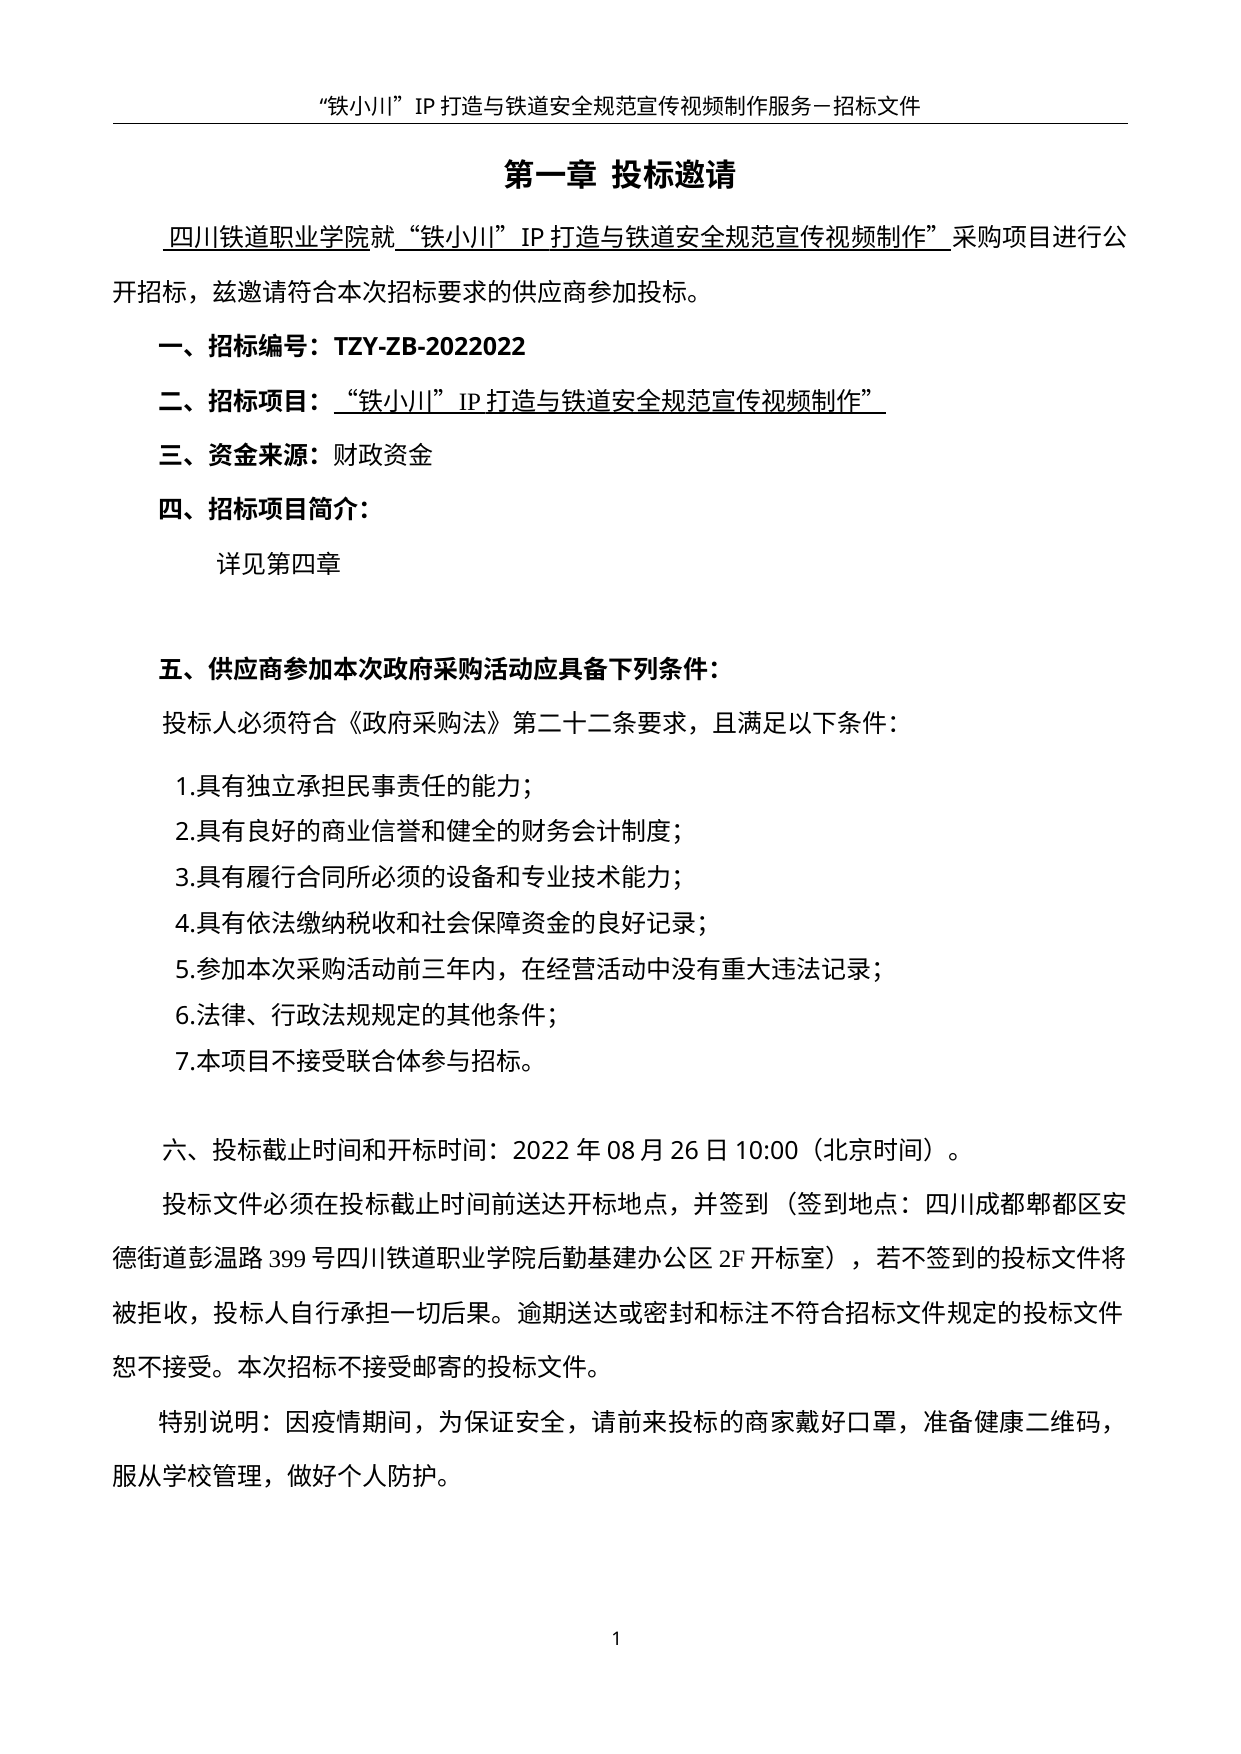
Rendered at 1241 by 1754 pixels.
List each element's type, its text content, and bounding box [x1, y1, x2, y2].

text 投标人必须符合《政府采购法》第二十二条要求，且满足以下条件： [112, 704, 1128, 740]
text 详见第四章 [112, 544, 1128, 580]
text 5.参加本次采购活动前三年内，在经营活动中没有重大违法记录； [112, 942, 1128, 987]
text 4.具有依法缴纳税收和社会保障资金的良好记录； [112, 896, 1128, 942]
list 招标项目：“铁小川”IP打造与铁道安全规范宣传视频制作” [112, 381, 1128, 417]
list 招标编号：TZY-ZB-2022022 [112, 327, 1128, 363]
text 1.具有独立承担民事责任的能力； [112, 758, 1128, 804]
text 特别说明：因疫情期间，为保证安全，请前来投标的商家戴好口罩，准备健康二维码，服从学校管理，做好个人防护。 [112, 1402, 1128, 1493]
list 资金来源：财政资金 [112, 435, 1128, 472]
text 2.具有良好的商业信誉和健全的财务会计制度； [112, 804, 1128, 850]
text 3.具有履行合同所必须的设备和专业技术能力； [112, 850, 1128, 896]
text 四川铁道职业学院就“铁小川”IP打造与铁道安全规范宣传视频制作”采购项目进行公开招标，兹邀请符合本次招标要求的供应商参加投标。 [112, 218, 1128, 308]
subtitle 第一章 投标邀请 [112, 150, 1128, 195]
text 四、招标项目简介： [112, 490, 1128, 526]
text 投标文件必须在投标截止时间前送达开标地点，并签到（签到地点：四川成都郫都区安德街道彭温路399号四川铁道职业学院后勤基建办公区2F开标室），若不签到的投标文件将被拒收，投标人自行承担一切后果。逾期送达或密封和标注不符合招标文件规定的投标文件恕不接受。本次招标不接受邮寄的投标文件。 [112, 1184, 1128, 1384]
text 五、供应商参加本次政府采购活动应具备下列条件： [112, 649, 1128, 686]
text 六、投标截止时间和开标时间：2022 年 08月26日 10:00（北京时间）。 [112, 1130, 1128, 1166]
text 7.本项目不接受联合体参与招标。 [112, 1033, 1128, 1079]
text 6.法律、行政法规规定的其他条件； [112, 987, 1128, 1033]
